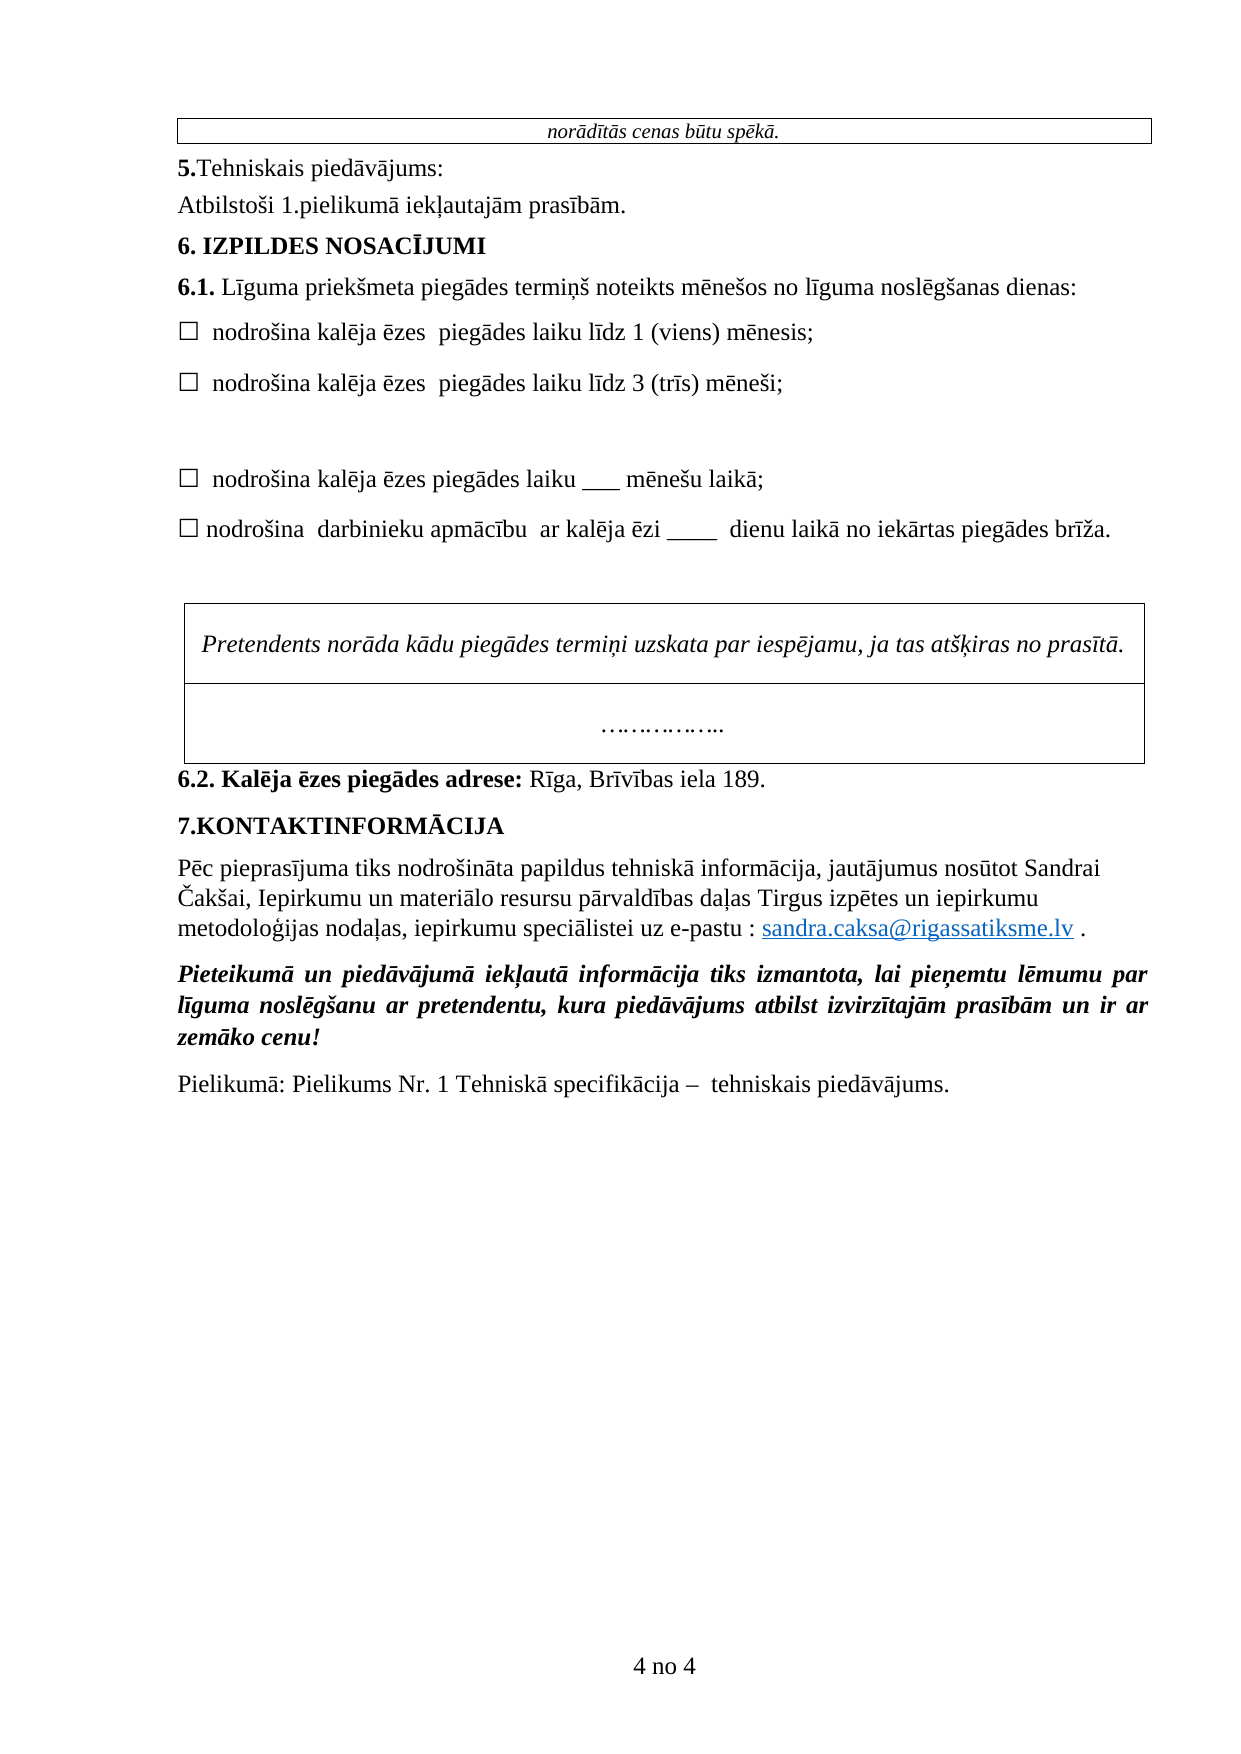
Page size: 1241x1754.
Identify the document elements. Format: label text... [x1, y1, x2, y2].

list 7.KONTAKTINFORMĀCIJA [177, 811, 1152, 840]
table_header Pretendents norāda kādu piegādes termiņi uzskata par iespējamu, ja tas atšķiras no prasītā. [185, 604, 1144, 683]
text nodrošina kalēja ēzes piegādes laiku ___ mēnešu laikā; [177, 460, 1152, 494]
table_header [178, 119, 1151, 143]
text nodrošina kalēja ēzes piegādes laiku līdz 1 (viens) mēnesis; [177, 313, 1152, 347]
text 5.Tehniskais piedāvājums: [177, 153, 1152, 181]
text Pielikumā: Pielikums Nr. 1 Tehniskā specifikācija – tehniskais piedāvājums. [177, 1069, 1152, 1098]
table_cell …………….. [185, 684, 1144, 763]
text 6. IZPILDES NOSACĪJUMI [177, 231, 1152, 260]
text Atbilstoši 1.pielikumā iekļautajām prasībām. [177, 190, 1152, 218]
text Pieteikumā un piedāvājumā iekļautā informācija tiks izmantota, lai pieņemtu lēmumu par līguma noslēgšanu ar pretendentu, kura piedāvājums atbilst izvirzītajām prasībām un ir ar zemāko cenu! [177, 959, 1152, 1050]
text 6.2. Kalēja ēzes piegādes adrese: Rīga, Brīvības iela 189. [177, 764, 1152, 792]
text nodrošina kalēja ēzes piegādes laiku līdz 3 (trīs) mēneši; [177, 364, 1152, 398]
text nodrošina darbinieku apmācību ar kalēja ēzi ____ dienu laikā no iekārtas piegādes brīža. [177, 511, 1152, 545]
text Pēc pieprasījuma tiks nodrošināta papildus tehniskā informācija, jautājumus nosūtot Sandrai Čakšai, Iepirkumu un materiālo resursu pārvaldības daļas Tirgus izpētes un iepirkumu metodoloģijas nodaļas, iepirkumu speciālistei uz e-pastu : sandra.caksa@rigassatiksme.lv . [177, 853, 1152, 942]
text 6.1. Līguma priekšmeta piegādes termiņš noteikts mēnešos no līguma noslēgšanas dienas: [177, 272, 1152, 301]
